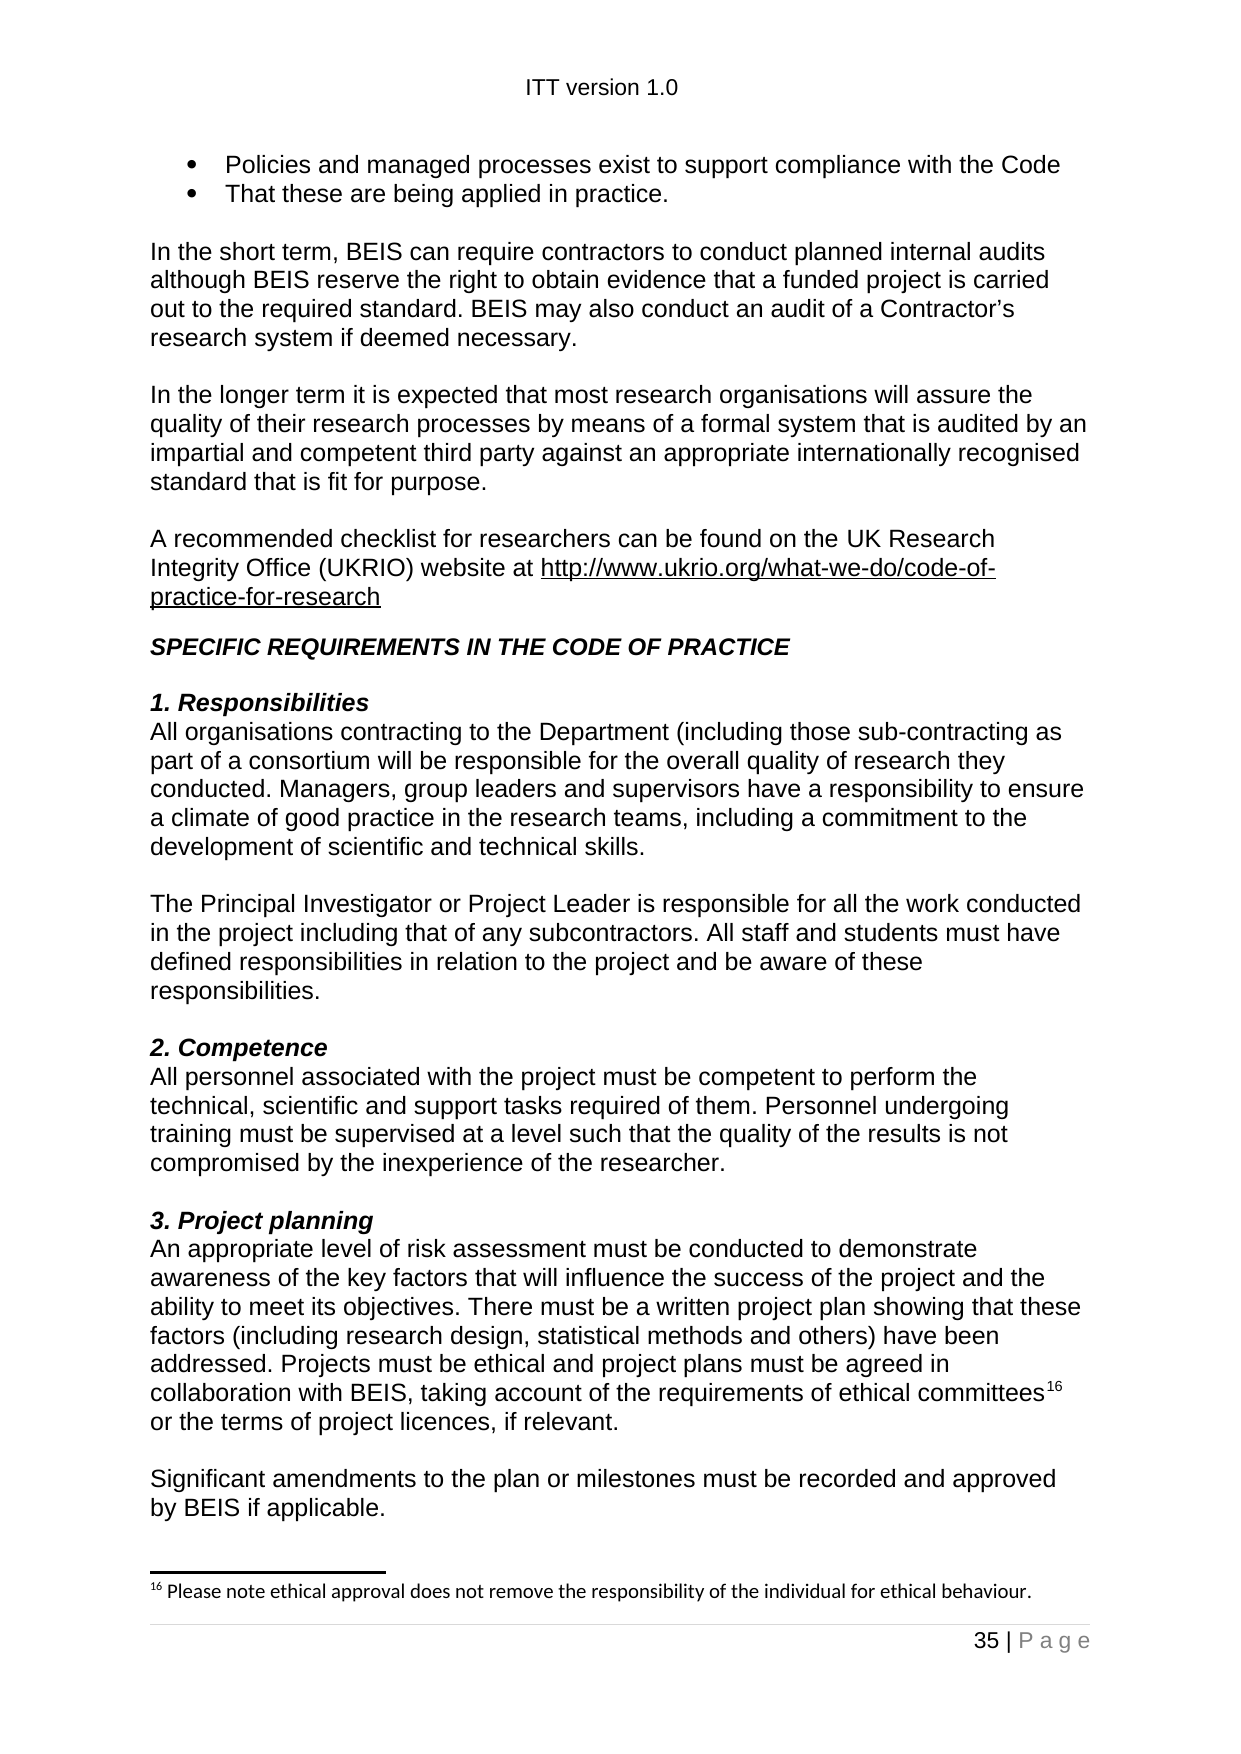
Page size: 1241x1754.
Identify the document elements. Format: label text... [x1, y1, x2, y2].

text 2. Competence [150, 1033, 1090, 1062]
text 3. Project planning [150, 1206, 1090, 1234]
text 1. Responsibilities [150, 688, 1090, 717]
list Policies and managed processes exist to support compliance with the Code [187, 150, 1090, 179]
list That these are being applied in practice. [187, 179, 1090, 208]
text The Principal Investigator or Project Leader is responsible for all the work conducted in the project including that of any subcontractors. All staff and students must have defined responsibilities in relation to the project and be aware of these responsibilities. [150, 889, 1090, 1004]
text In the short term, BEIS can require contractors to conduct planned internal audits although BEIS reserve the right to obtain evidence that a funded project is carried out to the required standard. BEIS may also conduct an audit of a Contractor’s research system if deemed necessary. [150, 236, 1090, 351]
text SPECIFIC REQUIREMENTS IN THE CODE OF PRACTICE [150, 633, 1090, 661]
text Significant amendments to the plan or milestones must be recorded and approved by BEIS if applicable. [150, 1464, 1090, 1522]
text All personnel associated with the project must be competent to perform the technical, scientific and support tasks required of them. Personnel undergoing training must be supervised at a level such that the quality of the results is not compromised by the inexperience of the researcher. [150, 1062, 1090, 1177]
text All organisations contracting to the Department (including those sub-contracting as part of a consortium will be responsible for the overall quality of research they conducted. Managers, group leaders and supervisors have a responsibility to ensure a climate of good practice in the research teams, including a commitment to the development of scientific and technical skills. [150, 717, 1090, 861]
text A recommended checklist for researchers can be found on the UK Research Integrity Office (UKRIO) website at http://www.ukrio.org/what-we-do/code-of-practice-for-research [150, 524, 1090, 610]
text In the longer term it is expected that most research organisations will assure the quality of their research processes by means of a formal system that is audited by an impartial and competent third party against an appropriate internationally recognised standard that is fit for purpose. [150, 380, 1090, 495]
text An appropriate level of risk assessment must be conducted to demonstrate awareness of the key factors that will influence the success of the project and the ability to meet its objectives. There must be a written project plan showing that these factors (including research design, statistical methods and others) have been addressed. Projects must be ethical and project plans must be agreed in collaboration with BEIS, taking account of the requirements of ethical committees or the terms of project licences, if relevant. [150, 1234, 1090, 1436]
